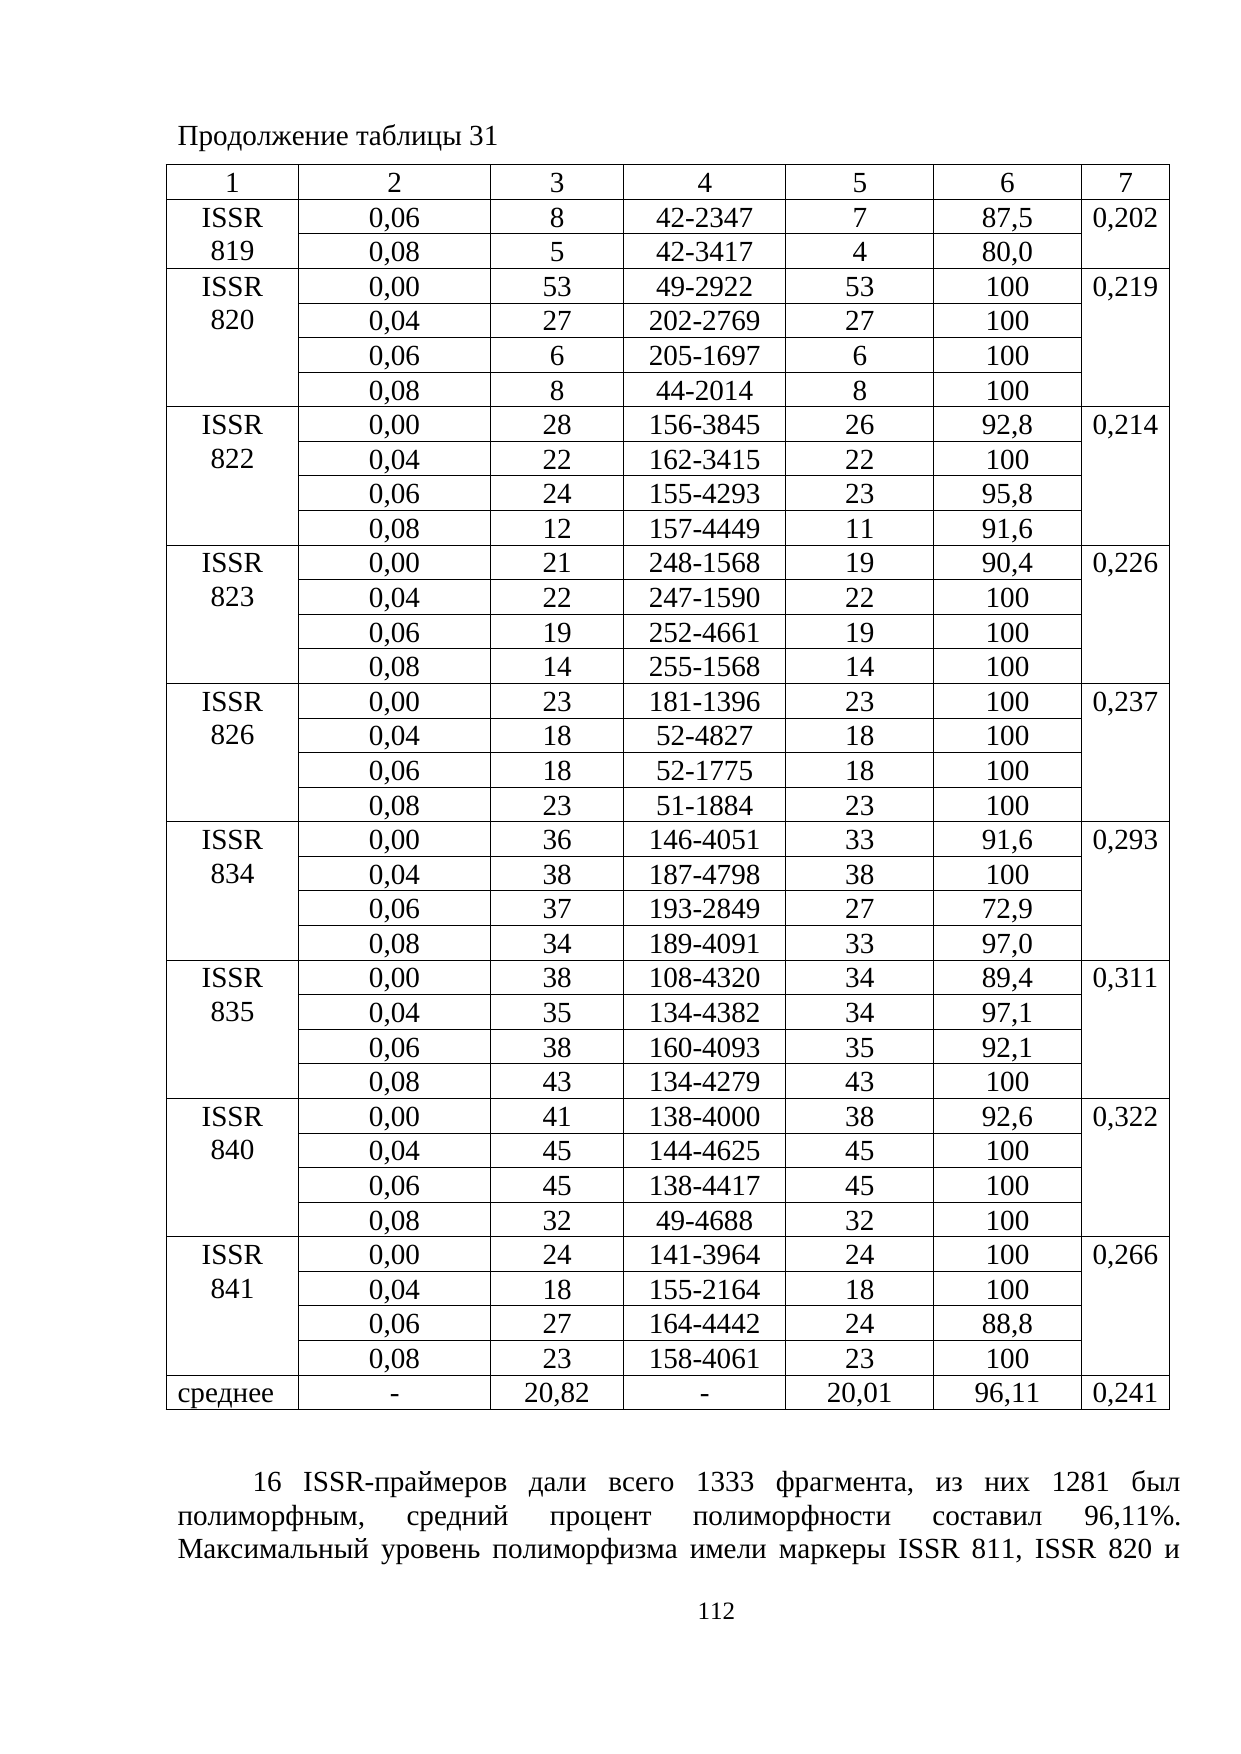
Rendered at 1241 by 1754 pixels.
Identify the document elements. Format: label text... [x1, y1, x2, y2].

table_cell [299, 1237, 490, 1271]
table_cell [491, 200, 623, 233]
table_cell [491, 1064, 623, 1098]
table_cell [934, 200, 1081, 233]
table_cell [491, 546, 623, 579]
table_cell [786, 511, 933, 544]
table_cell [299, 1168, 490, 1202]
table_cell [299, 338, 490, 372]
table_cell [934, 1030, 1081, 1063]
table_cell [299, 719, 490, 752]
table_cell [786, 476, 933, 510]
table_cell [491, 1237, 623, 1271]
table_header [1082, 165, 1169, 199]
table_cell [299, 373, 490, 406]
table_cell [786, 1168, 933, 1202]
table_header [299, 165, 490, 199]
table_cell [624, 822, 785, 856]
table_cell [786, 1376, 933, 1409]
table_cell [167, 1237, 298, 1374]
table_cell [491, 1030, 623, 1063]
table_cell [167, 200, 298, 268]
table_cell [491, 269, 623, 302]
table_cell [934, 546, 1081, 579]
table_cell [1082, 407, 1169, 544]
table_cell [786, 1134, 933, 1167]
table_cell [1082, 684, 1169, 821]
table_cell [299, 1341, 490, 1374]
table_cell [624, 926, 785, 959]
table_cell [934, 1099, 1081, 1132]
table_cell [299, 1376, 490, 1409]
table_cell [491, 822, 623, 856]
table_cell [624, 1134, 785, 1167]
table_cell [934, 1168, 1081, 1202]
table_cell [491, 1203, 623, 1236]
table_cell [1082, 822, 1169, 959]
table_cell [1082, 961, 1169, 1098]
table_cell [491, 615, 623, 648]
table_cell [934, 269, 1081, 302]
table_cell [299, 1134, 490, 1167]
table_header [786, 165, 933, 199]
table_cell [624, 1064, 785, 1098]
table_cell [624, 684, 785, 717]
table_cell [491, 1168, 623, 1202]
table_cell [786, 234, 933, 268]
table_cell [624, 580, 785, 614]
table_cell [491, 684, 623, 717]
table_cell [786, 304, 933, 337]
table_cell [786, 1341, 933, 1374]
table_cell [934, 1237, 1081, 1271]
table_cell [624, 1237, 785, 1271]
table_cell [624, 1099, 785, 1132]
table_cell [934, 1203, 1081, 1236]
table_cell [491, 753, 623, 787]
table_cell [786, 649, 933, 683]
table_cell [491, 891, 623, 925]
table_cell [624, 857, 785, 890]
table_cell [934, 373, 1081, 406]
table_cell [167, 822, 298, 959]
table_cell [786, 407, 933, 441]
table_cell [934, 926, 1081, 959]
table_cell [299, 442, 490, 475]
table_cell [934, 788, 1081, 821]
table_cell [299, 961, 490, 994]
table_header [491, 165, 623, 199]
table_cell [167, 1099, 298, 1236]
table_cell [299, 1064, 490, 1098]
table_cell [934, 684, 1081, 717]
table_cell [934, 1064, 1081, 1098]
text Продолжение таблицы 31 [177, 118, 1181, 152]
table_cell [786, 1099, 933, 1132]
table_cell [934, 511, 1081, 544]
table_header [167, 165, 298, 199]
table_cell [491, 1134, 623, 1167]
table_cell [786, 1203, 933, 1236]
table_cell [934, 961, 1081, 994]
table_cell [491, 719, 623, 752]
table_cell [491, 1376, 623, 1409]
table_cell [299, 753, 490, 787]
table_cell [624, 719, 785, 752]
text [177, 1464, 1181, 1565]
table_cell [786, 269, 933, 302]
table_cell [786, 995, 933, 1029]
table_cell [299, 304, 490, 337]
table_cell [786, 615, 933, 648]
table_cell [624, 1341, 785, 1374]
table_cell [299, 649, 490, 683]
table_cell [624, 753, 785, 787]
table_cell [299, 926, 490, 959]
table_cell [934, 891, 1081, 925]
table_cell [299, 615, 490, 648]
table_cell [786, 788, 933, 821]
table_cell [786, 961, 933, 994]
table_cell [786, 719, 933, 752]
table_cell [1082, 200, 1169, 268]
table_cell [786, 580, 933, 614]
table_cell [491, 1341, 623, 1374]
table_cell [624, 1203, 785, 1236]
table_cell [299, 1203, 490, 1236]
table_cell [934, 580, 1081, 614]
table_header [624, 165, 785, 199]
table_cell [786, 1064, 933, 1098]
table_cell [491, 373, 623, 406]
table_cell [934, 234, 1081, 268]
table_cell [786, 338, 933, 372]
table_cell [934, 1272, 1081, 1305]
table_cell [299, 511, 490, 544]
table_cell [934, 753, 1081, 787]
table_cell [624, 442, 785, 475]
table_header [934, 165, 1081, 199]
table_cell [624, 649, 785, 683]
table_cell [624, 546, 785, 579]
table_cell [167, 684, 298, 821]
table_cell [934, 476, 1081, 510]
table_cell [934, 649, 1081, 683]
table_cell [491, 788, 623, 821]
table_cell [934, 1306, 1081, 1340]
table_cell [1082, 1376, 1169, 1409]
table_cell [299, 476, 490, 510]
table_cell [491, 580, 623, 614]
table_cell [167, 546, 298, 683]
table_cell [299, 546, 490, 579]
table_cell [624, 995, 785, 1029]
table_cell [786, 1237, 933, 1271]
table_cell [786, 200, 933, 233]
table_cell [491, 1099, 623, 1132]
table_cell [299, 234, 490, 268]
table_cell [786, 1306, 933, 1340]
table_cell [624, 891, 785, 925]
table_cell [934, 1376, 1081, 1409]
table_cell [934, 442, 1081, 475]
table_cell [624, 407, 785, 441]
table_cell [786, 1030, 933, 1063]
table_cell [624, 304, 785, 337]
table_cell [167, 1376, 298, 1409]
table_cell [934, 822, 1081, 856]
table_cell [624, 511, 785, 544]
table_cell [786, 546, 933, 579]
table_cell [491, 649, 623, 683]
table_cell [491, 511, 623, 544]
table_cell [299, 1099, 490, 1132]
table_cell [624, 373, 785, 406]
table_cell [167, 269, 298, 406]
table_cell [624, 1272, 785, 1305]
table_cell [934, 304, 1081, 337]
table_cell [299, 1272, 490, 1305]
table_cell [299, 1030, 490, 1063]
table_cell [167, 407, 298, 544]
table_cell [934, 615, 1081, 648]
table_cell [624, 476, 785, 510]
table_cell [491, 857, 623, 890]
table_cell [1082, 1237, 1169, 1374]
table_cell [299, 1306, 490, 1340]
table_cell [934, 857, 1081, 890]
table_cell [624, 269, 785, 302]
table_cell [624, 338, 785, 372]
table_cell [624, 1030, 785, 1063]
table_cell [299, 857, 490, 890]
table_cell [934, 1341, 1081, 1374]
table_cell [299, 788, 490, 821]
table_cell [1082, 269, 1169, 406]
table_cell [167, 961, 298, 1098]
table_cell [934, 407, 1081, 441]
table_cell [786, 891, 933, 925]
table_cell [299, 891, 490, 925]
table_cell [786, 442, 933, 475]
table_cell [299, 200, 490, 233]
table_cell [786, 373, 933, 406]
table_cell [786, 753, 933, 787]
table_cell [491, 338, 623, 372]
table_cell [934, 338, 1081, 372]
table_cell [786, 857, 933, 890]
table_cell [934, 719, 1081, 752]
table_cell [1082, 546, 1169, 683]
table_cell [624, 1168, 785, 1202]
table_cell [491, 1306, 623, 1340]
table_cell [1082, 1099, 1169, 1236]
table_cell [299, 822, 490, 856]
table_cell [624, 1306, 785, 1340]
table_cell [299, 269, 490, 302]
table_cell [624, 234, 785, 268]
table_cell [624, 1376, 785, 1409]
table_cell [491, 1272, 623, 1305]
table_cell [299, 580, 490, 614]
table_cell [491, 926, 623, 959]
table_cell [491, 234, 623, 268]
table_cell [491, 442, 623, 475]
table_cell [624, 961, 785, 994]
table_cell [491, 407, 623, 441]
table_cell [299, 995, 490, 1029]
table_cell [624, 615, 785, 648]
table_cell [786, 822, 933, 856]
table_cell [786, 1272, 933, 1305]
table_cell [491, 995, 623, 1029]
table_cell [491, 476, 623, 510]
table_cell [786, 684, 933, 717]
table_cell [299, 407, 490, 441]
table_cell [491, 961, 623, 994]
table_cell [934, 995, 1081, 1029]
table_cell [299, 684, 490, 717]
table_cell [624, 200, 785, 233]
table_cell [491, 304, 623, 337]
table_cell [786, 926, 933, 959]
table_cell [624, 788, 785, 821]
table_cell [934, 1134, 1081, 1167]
